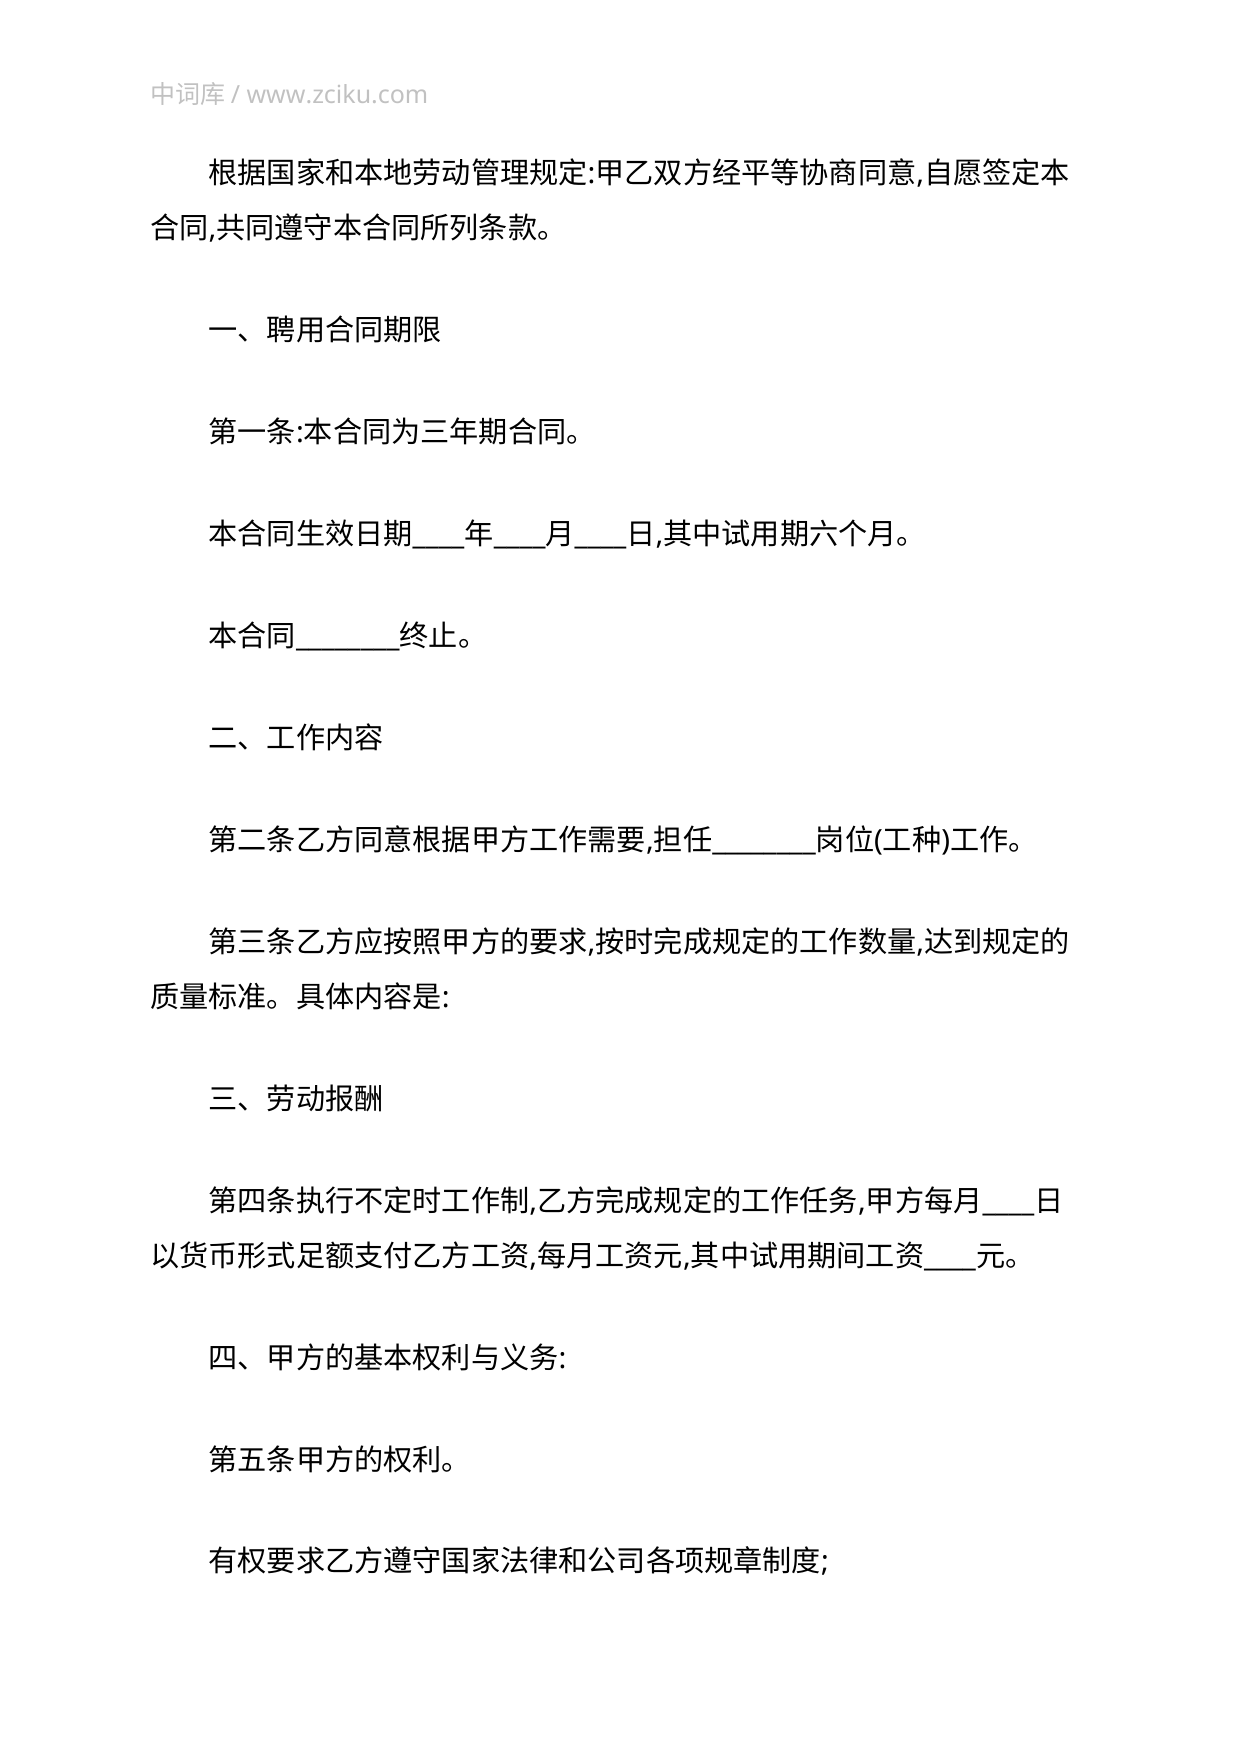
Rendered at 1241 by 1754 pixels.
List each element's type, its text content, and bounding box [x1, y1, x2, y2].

text 第五条甲方的权利。 [150, 1436, 1090, 1478]
text 本合同________终止。 [150, 613, 1090, 655]
text 四、甲方的基本权利与义务: [150, 1334, 1090, 1377]
text 第四条执行不定时工作制,乙方完成规定的工作任务,甲方每月____日以货币形式足额支付乙方工资,每月工资元,其中试用期间工资____元。 [150, 1177, 1090, 1274]
text 第一条:本合同为三年期合同。 [150, 409, 1090, 451]
text 第三条乙方应按照甲方的要求,按时完成规定的工作数量,达到规定的质量标准。具体内容是: [150, 918, 1090, 1016]
text 本合同生效日期____年____月____日,其中试用期六个月。 [150, 511, 1090, 553]
text 有权要求乙方遵守国家法律和公司各项规章制度; [150, 1538, 1090, 1580]
text 三、劳动报酬 [150, 1075, 1090, 1118]
text 第二条乙方同意根据甲方工作需要,担任________岗位(工种)工作。 [150, 816, 1090, 859]
text 根据国家和本地劳动管理规定:甲乙双方经平等协商同意,自愿签定本合同,共同遵守本合同所列条款。 [150, 150, 1090, 247]
text 二、工作内容 [150, 715, 1090, 757]
text 一、聘用合同期限 [150, 307, 1090, 349]
